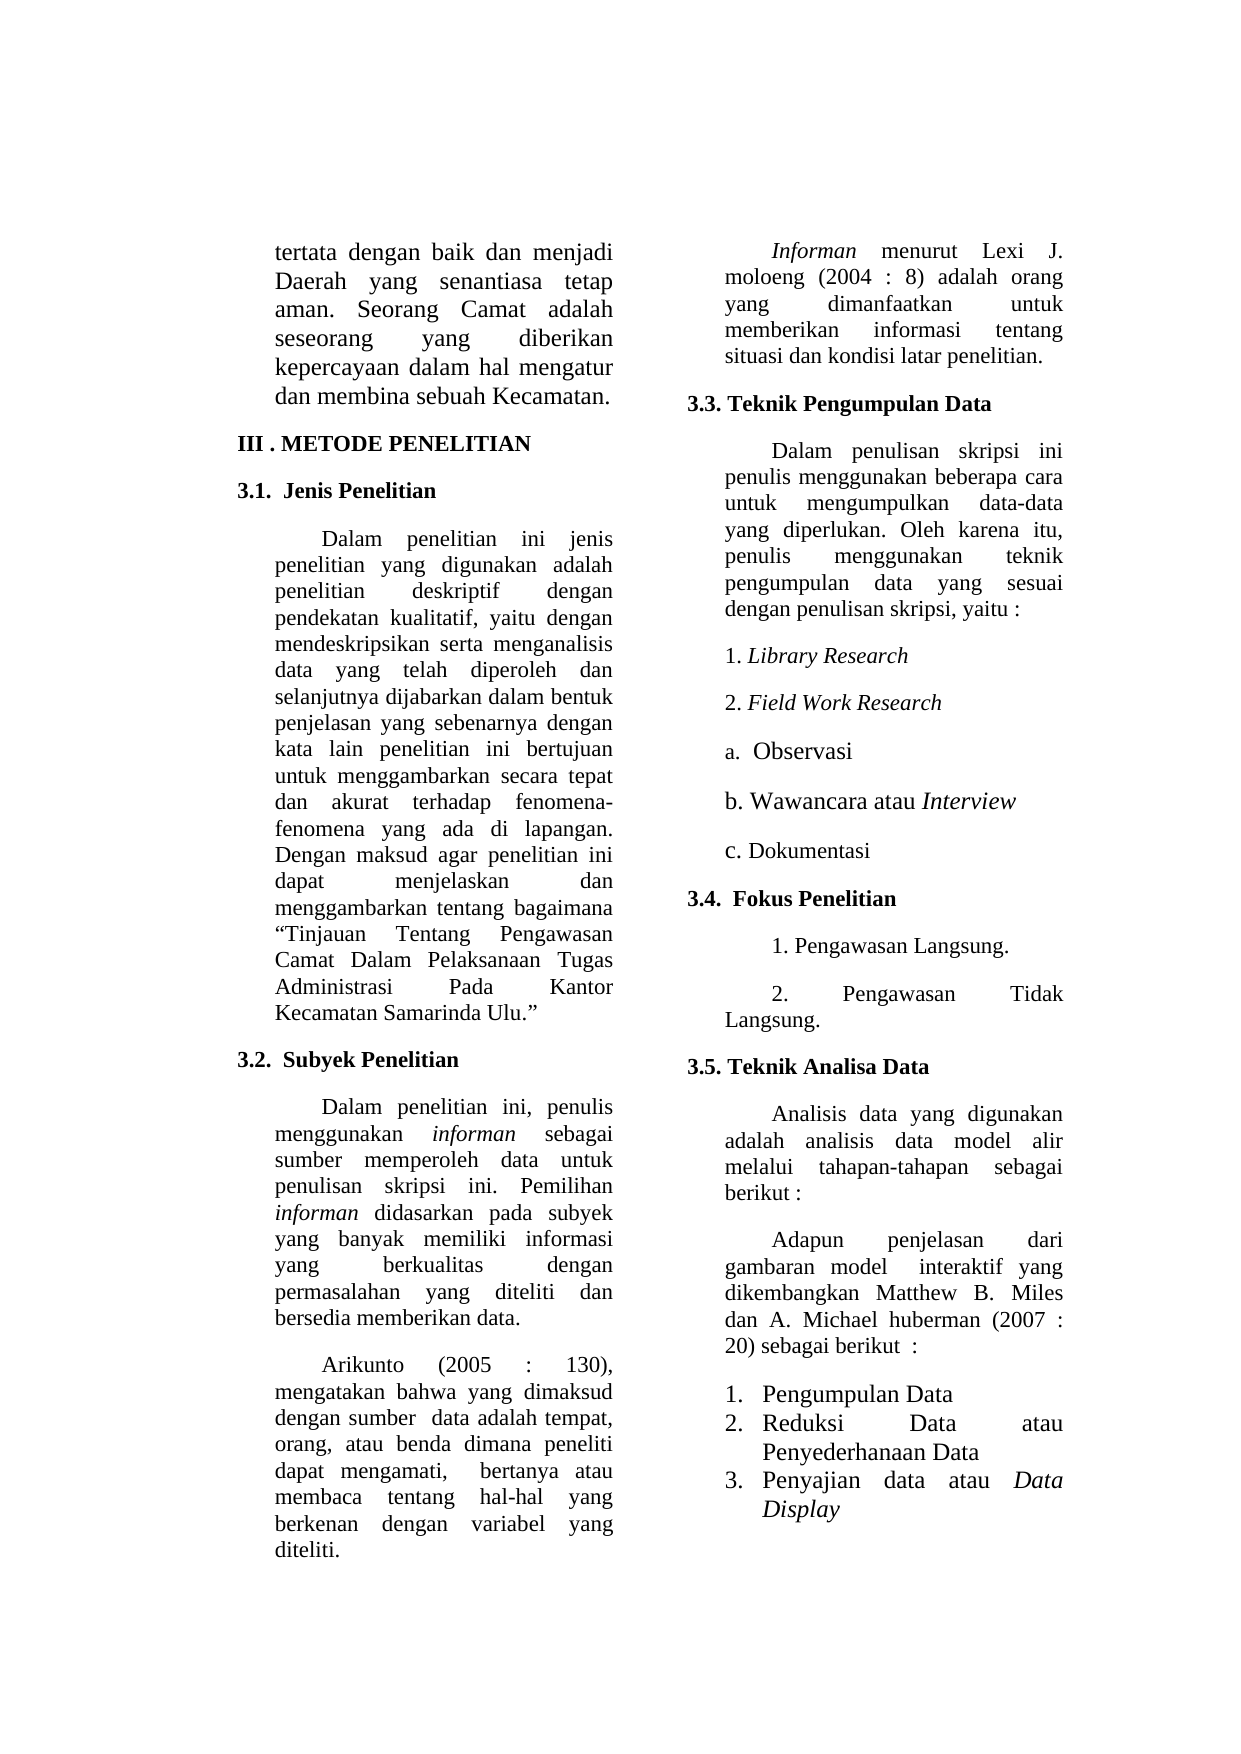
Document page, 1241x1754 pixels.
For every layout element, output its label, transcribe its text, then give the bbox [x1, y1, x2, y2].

text 3.1. Jenis Penelitian [237, 477, 613, 504]
text 3.4. Fokus Penelitian [687, 885, 1063, 912]
text Dalam penelitian ini jenis penelitian yang digunakan adalah penelitian deskriptif dengan pendekatan kualitatif, yaitu dengan mendeskripsikan serta menganalisis data yang telah diperoleh dan selanjutnya dijabarkan dalam bentuk penjelasan yang sebenarnya dengan kata lain penelitian ini bertujuan untuk menggambarkan secara tepat dan akurat terhadap fenomena-fenomena yang ada di lapangan. Dengan maksud agar penelitian ini dapat menjelaskan dan menggambarkan tentang bagaimana “Tinjauan Tentang Pengawasan Camat Dalam Pelaksanaan Tugas Administrasi Pada Kantor Kecamatan Samarinda Ulu.” [274, 525, 613, 1025]
list Penyajian data atau Data Display [724, 1465, 1063, 1523]
text Arikunto (2005 : 130), mengatakan bahwa yang dimaksud dengan sumber data adalah tempat, orang, atau benda dimana peneliti dapat mengamati, bertanya atau membaca tentang hal-hal yang berkenan dengan variabel yang diteliti. [274, 1351, 613, 1562]
list Reduksi Data atau Penyederhanaan Data [724, 1408, 1063, 1465]
text Informan menurut Lexi J. moloeng (2004 : 8) adalah orang yang dimanfaatkan untuk memberikan informasi tentang situasi dan kondisi latar penelitian. [724, 237, 1063, 369]
text Analisis data yang digunakan adalah analisis data model alir melalui tahapan-tahapan sebagai berikut : [724, 1100, 1063, 1206]
text c. Dokumentasi [724, 836, 1063, 864]
text 3.2. Subyek Penelitian [237, 1046, 613, 1073]
text 3.5. Teknik Analisa Data [687, 1053, 1063, 1079]
text Dalam penulisan skripsi ini penulis menggunakan beberapa cara untuk mengumpulkan data-data yang diperlukan. Oleh karena itu, penulis menggunakan teknik pengumpulan data yang sesuai dengan penulisan skripsi, yaitu : [724, 437, 1063, 621]
text Adapun penjelasan dari gambaran model interaktif yang dikembangkan Matthew B. Miles dan A. Michael huberman (2007 : 20) sebagai berikut : [724, 1227, 1063, 1358]
text 1. Pengawasan Langsung. [724, 932, 1063, 959]
text 1. Library Research [724, 642, 1063, 668]
text 2. Field Work Research [724, 689, 1063, 716]
text Dalam penelitian ini, penulis menggunakan informan sebagai sumber memperoleh data untuk penulisan skripsi ini. Pemilihan informan didasarkan pada subyek yang banyak memiliki informasi yang berkualitas dengan permasalahan yang diteliti dan bersedia memberikan data. [274, 1093, 613, 1331]
list Pengumpulan Data [724, 1379, 1063, 1408]
text a. Observasi [724, 736, 1063, 765]
text 2. Pengawasan Tidak Langsung. [724, 979, 1063, 1032]
text 3.3. Teknik Pengumpulan Data [687, 389, 1063, 416]
text III . METODE PENELITIAN [237, 430, 613, 457]
text b. Wawancara atau Interview [724, 786, 1063, 815]
